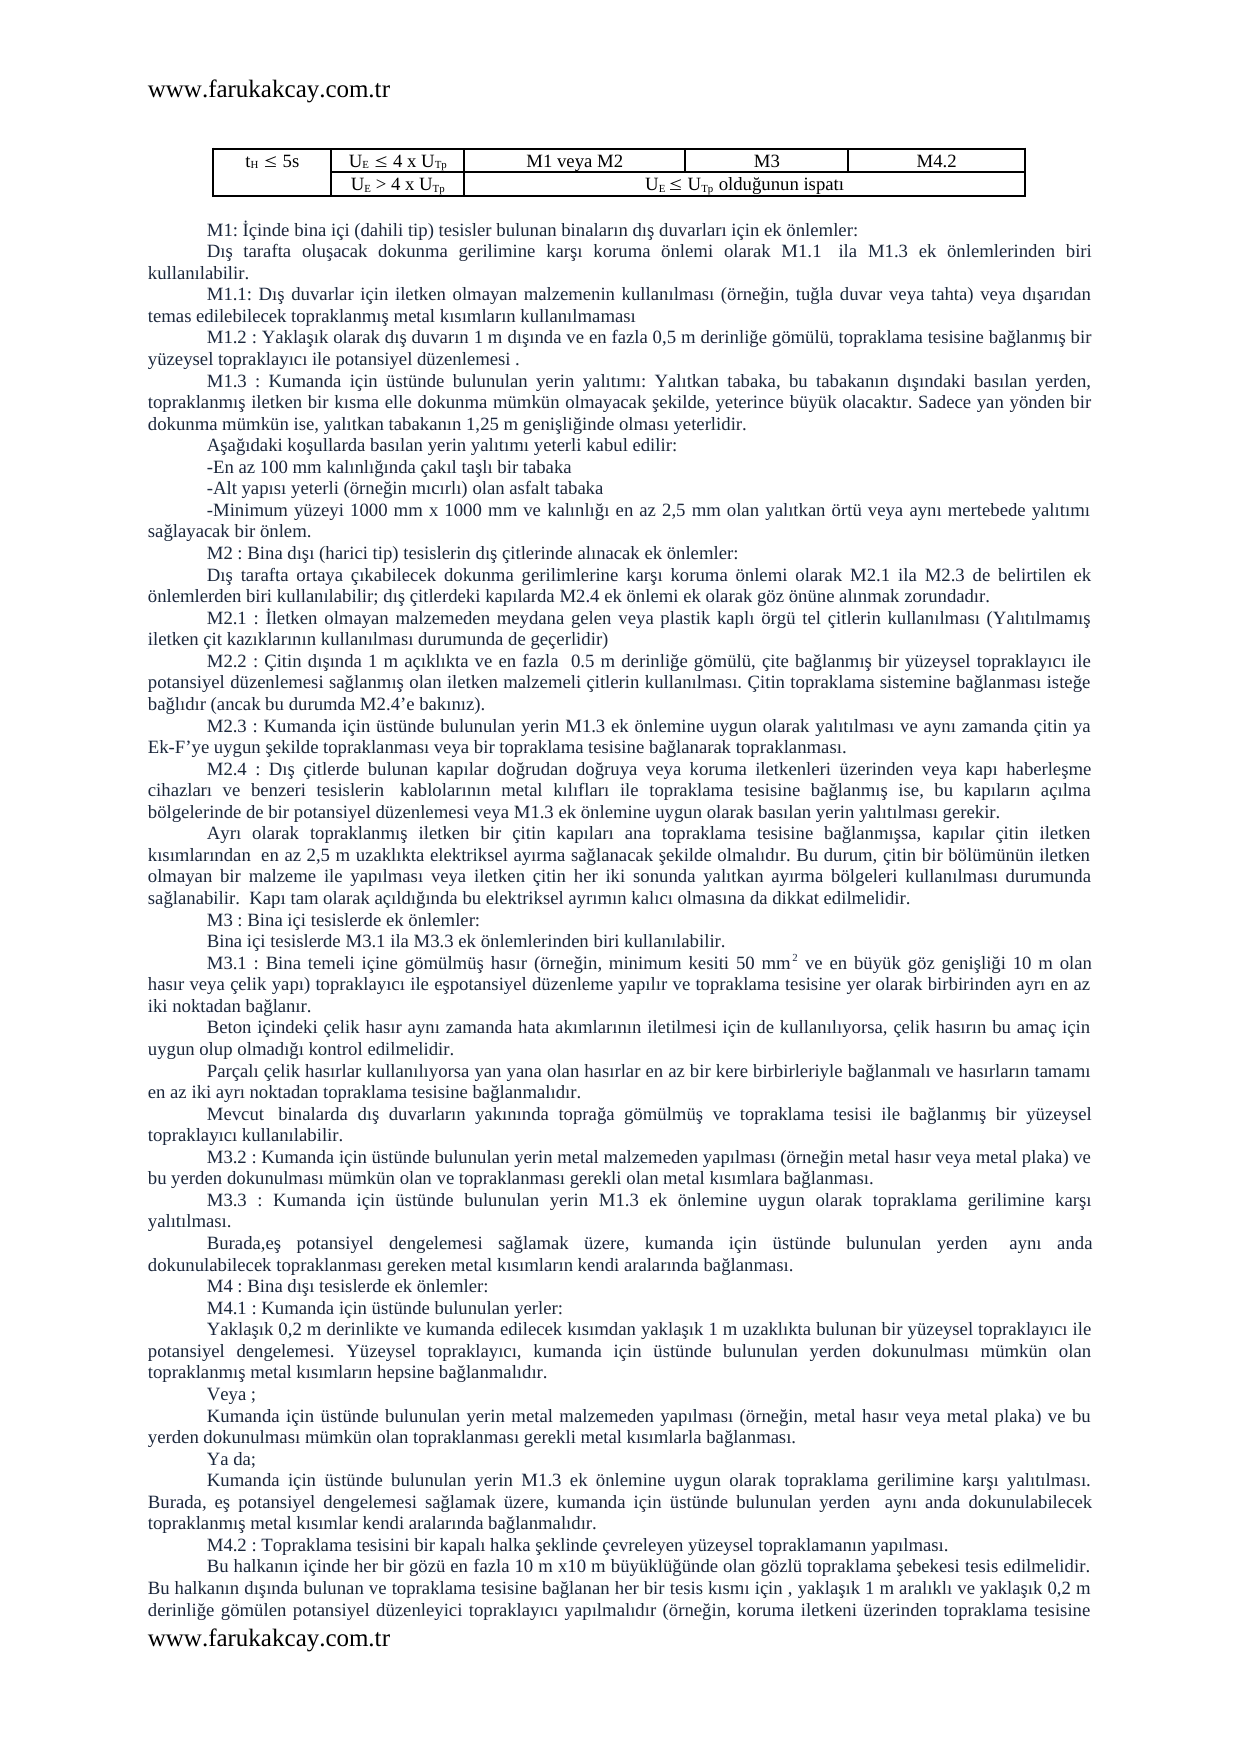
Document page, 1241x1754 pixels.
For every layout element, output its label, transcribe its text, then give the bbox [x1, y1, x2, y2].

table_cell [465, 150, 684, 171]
text Kumanda için üstünde bulunulan yerin M1.3 ek önlemine uygun olarak topraklama gerilimine karşı yalıtılması. Burada, eş potansiyel dengelemesi sağlamak üzere, kumanda için üstünde bulunulan yerden aynı anda dokunulabilecek topraklanmış metal kısımlar kendi aralarında bağlanmalıdır. [148, 1469, 1093, 1534]
text Parçalı çelik hasırlar kullanılıyorsa yan yana olan hasırlar en az bir kere birbirleriyle bağlanmalı ve hasırların tamamı en az iki ayrı noktadan topraklama tesisine bağlanmalıdır. [148, 1059, 1093, 1103]
text M2.4 : Dış çitlerde bulunan kapılar doğrudan doğruya veya koruma iletkenleri üzerinden veya kapı haberleşme cihazları ve benzeri tesislerin kablolarının metal kılıfları ile topraklama tesisine bağlanmış ise, bu kapıların açılma bölgelerinde de bir potansiyel düzenlemesi veya M1.3 ek önlemine uygun olarak basılan yerin yalıtılması gerekir. [148, 758, 1093, 822]
text Mevcut binalarda dış duvarların yakınında toprağa gömülmüş ve topraklama tesisi ile bağlanmış bir yüzeysel topraklayıcı kullanılabilir. [148, 1103, 1093, 1146]
text M1: İçinde bina içi (dahili tip) tesisler bulunan binaların dış duvarları için ek önlemler: [148, 218, 1093, 240]
text M4.2 : Topraklama tesisini bir kapalı halka şeklinde çevreleyen yüzeysel topraklamanın yapılması. [148, 1534, 1093, 1555]
text M3.1 : Bina temeli içine gömülmüş hasır (örneğin, minimum kesiti 50 mm2 ve en büyük göz genişliği 10 m olan hasır veya çelik yapı) topraklayıcı ile eşpotansiyel düzenleme yapılır ve topraklama tesisine yer olarak birbirinden ayrı en az iki noktadan bağlanır. [148, 952, 1093, 1016]
text M3.2 : Kumanda için üstünde bulunulan yerin metal malzemeden yapılması (örneğin metal hasır veya metal plaka) ve bu yerden dokunulması mümkün olan ve topraklanması gerekli olan metal kısımlara bağlanması. [148, 1146, 1093, 1189]
text M4.1 : Kumanda için üstünde bulunulan yerler: [148, 1297, 1093, 1318]
text Ya da; [148, 1448, 1093, 1469]
text Dış tarafta ortaya çıkabilecek dokunma gerilimlerine karşı koruma önlemi olarak M2.1 ila M2.3 de belirtilen ek önlemlerden biri kullanılabilir; dış çitlerdeki kapılarda M2.4 ek önlemi ek olarak göz önüne alınmak zorundadır. [148, 563, 1093, 607]
text Bina içi tesislerde M3.1 ila M3.3 ek önlemlerinden biri kullanılabilir. [148, 930, 1093, 952]
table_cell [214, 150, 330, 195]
text M2.1 : İletken olmayan malzemeden meydana gelen veya plastik kaplı örgü tel çitlerin kullanılması (Yalıtılmamış iletken çit kazıklarının kullanılması durumunda de geçerlidir) [148, 607, 1093, 650]
text -En az 100 mm kalınlığında çakıl taşlı bir tabaka [148, 456, 1093, 477]
text Ayrı olarak topraklanmış iletken bir çitin kapıları ana topraklama tesisine bağlanmışsa, kapılar çitin iletken kısımlarından en az 2,5 m uzaklıkta elektriksel ayırma sağlanacak şekilde olmalıdır. Bu durum, çitin bir bölümünün iletken olmayan bir malzeme ile yapılması veya iletken çitin her iki sonunda yalıtkan ayırma bölgeleri kullanılması durumunda sağlanabilir. Kapı tam olarak açıldığında bu elektriksel ayrımın kalıcı olmasına da dikkat edilmelidir. [148, 822, 1093, 908]
text M1.2 : Yaklaşık olarak dış duvarın 1 m dışında ve en fazla 0,5 m derinliğe gömülü, topraklama tesisine bağlanmış bir yüzeysel topraklayıcı ile potansiyel düzenlemesi . [148, 326, 1093, 369]
text Veya ; [148, 1383, 1093, 1404]
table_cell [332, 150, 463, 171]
text Kumanda için üstünde bulunulan yerin metal malzemeden yapılması (örneğin, metal hasır veya metal plaka) ve bu yerden dokunulması mümkün olan topraklanması gerekli metal kısımlarla bağlanması. [148, 1404, 1093, 1448]
text M2 : Bina dışı (harici tip) tesislerin dış çitlerinde alınacak ek önlemler: [148, 542, 1093, 563]
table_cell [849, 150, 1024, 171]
text M1.3 : Kumanda için üstünde bulunulan yerin yalıtımı: Yalıtkan tabaka, bu tabakanın dışındaki basılan yerden, topraklanmış iletken bir kısma elle dokunma mümkün olmayacak şekilde, yeterince büyük olacaktır. Sadece yan yönden bir dokunma mümkün ise, yalıtkan tabakanın 1,25 m genişliğinde olması yeterlidir. [148, 369, 1093, 434]
text M4 : Bina dışı tesislerde ek önlemler: [148, 1275, 1093, 1297]
text -Minimum yüzeyi 1000 mm x 1000 mm ve kalınlığı en az 2,5 mm olan yalıtkan örtü veya aynı mertebede yalıtımı sağlayacak bir önlem. [148, 499, 1093, 542]
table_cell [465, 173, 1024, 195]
text Aşağıdaki koşullarda basılan yerin yalıtımı yeterli kabul edilir: [148, 434, 1093, 456]
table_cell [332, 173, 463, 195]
text Yaklaşık 0,2 m derinlikte ve kumanda edilecek kısımdan yaklaşık 1 m uzaklıkta bulunan bir yüzeysel topraklayıcı ile potansiyel dengelemesi. Yüzeysel topraklayıcı, kumanda için üstünde bulunulan yerden dokunulması mümkün olan topraklanmış metal kısımların hepsine bağlanmalıdır. [148, 1318, 1093, 1383]
text M2.3 : Kumanda için üstünde bulunulan yerin M1.3 ek önlemine uygun olarak yalıtılması ve aynı zamanda çitin ya Ek-F’ye uygun şekilde topraklanması veya bir topraklama tesisine bağlanarak topraklanması. [148, 714, 1093, 758]
text M3 : Bina içi tesislerde ek önlemler: [148, 908, 1093, 930]
text -Alt yapısı yeterli (örneğin mıcırlı) olan asfalt tabaka [148, 477, 1093, 499]
text M1.1: Dış duvarlar için iletken olmayan malzemenin kullanılması (örneğin, tuğla duvar veya tahta) veya dışarıdan temas edilebilecek topraklanmış metal kısımların kullanılmaması [148, 283, 1093, 326]
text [148, 1555, 1093, 1620]
text M3.3 : Kumanda için üstünde bulunulan yerin M1.3 ek önlemine uygun olarak topraklama gerilimine karşı yalıtılması. [148, 1189, 1093, 1232]
text Beton içindeki çelik hasır aynı zamanda hata akımlarının iletilmesi için de kullanılıyorsa, çelik hasırın bu amaç için uygun olup olmadığı kontrol edilmelidir. [148, 1016, 1093, 1059]
text Burada,eş potansiyel dengelemesi sağlamak üzere, kumanda için üstünde bulunulan yerden aynı anda dokunulabilecek topraklanması gereken metal kısımların kendi aralarında bağlanması. [148, 1232, 1093, 1275]
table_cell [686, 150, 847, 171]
text Dış tarafta oluşacak dokunma gerilimine karşı koruma önlemi olarak M1.1 ila M1.3 ek önlemlerinden biri kullanılabilir. [148, 240, 1093, 283]
text M2.2 : Çitin dışında 1 m açıklıkta ve en fazla 0.5 m derinliğe gömülü, çite bağlanmış bir yüzeysel topraklayıcı ile potansiyel düzenlemesi sağlanmış olan iletken malzemeli çitlerin kullanılması. Çitin topraklama sistemine bağlanması isteğe bağlıdır (ancak bu durumda M2.4’e bakınız). [148, 650, 1093, 714]
